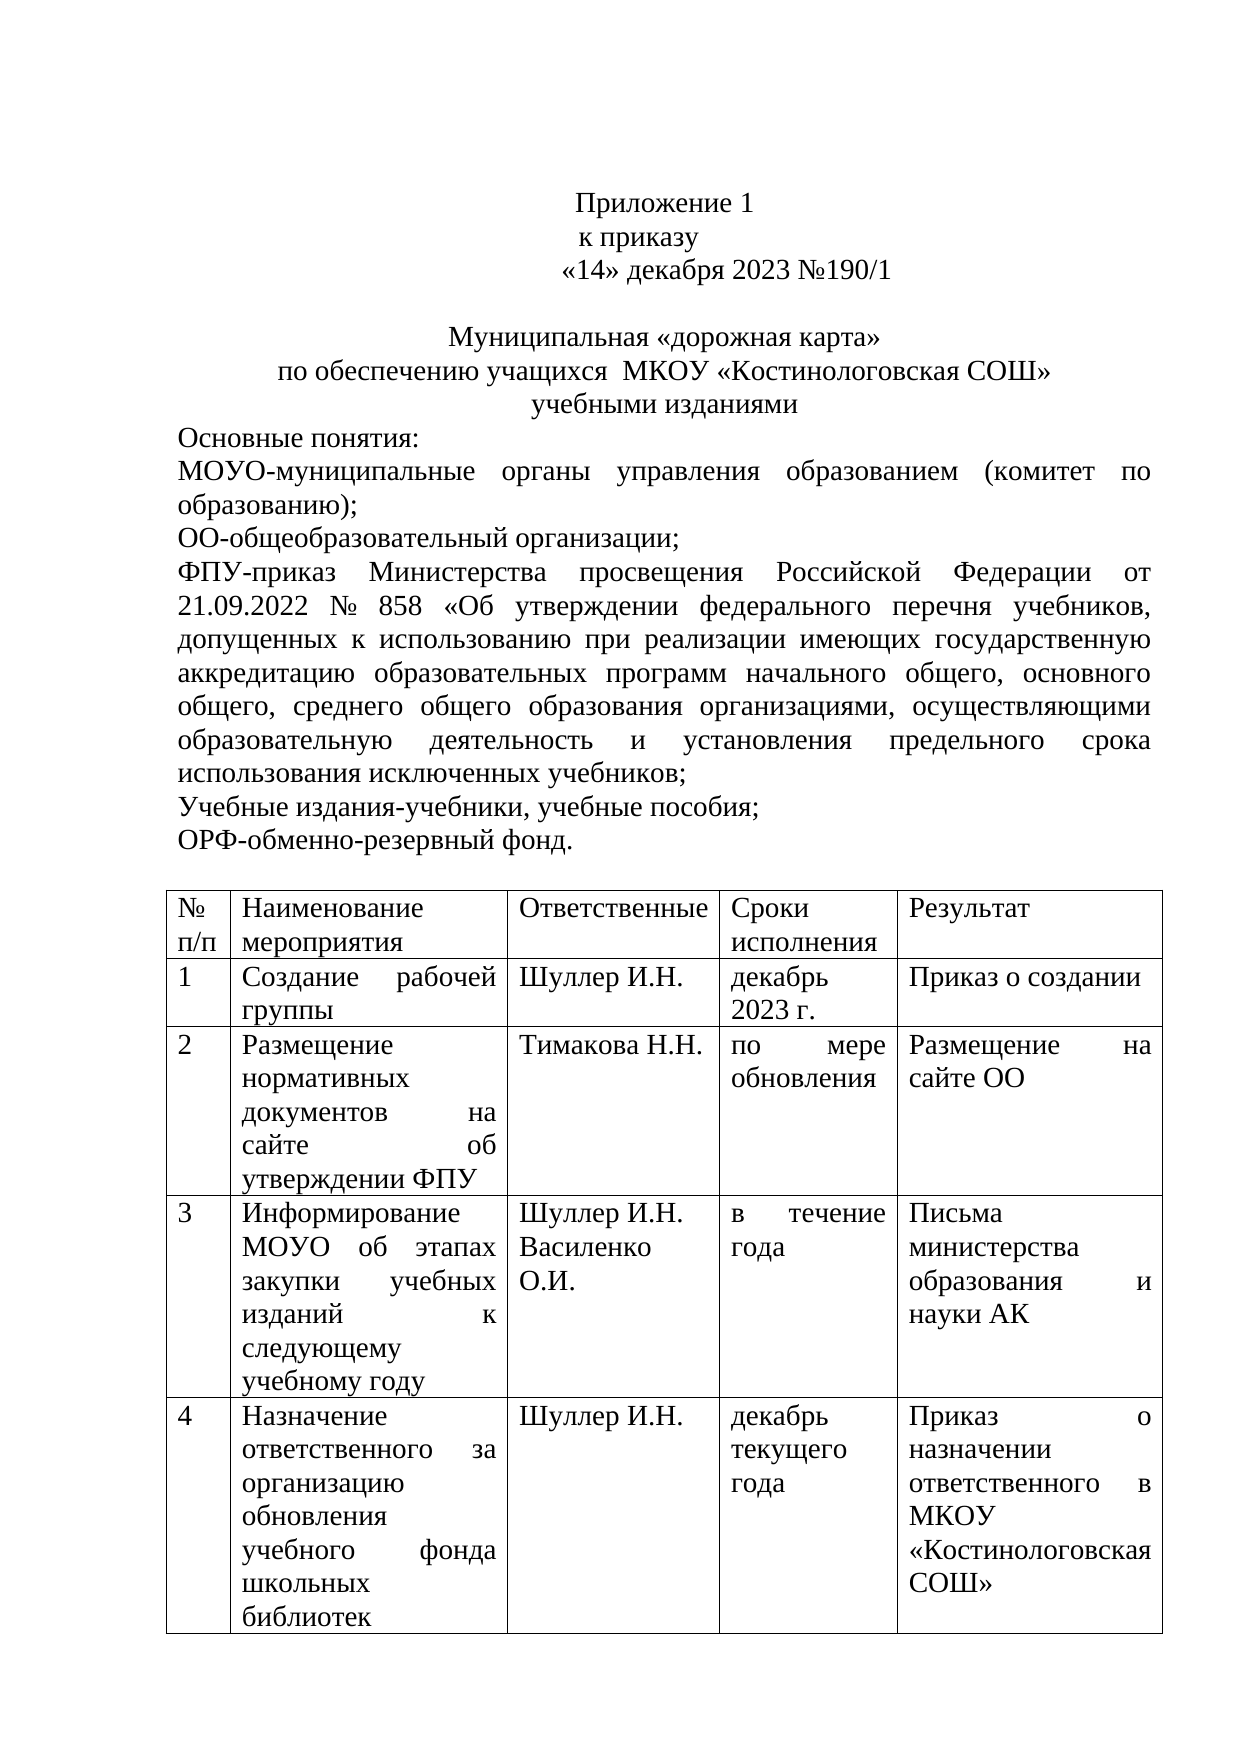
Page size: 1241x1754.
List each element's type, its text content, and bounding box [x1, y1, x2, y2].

table_cell Письма министерства образования и науки АК [898, 1196, 1162, 1397]
table_cell Приказ о создании [898, 959, 1162, 1026]
text ОРФ-обменно-резервный фонд. [177, 822, 1152, 856]
text «14» декабря 2023 №190/1 [177, 252, 1152, 286]
text Учебные издания-учебники, учебные пособия; [177, 789, 1152, 822]
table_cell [720, 1398, 897, 1633]
text МОУО-муниципальные органы управления образованием (комитет по образованию); [177, 453, 1152, 521]
text к приказу [177, 219, 1152, 252]
text Муниципальная «дорожная карта» [177, 319, 1152, 353]
table_cell Создание рабочей группы [231, 959, 507, 1026]
text ОО-общеобразовательный организации; [177, 521, 1152, 554]
text учебными изданиями [177, 386, 1152, 420]
table_cell Шуллер И.Н. [508, 1398, 719, 1633]
table_cell по мере обновления [720, 1027, 897, 1194]
text Основные понятия: [177, 420, 1152, 453]
table_cell 3 [167, 1196, 230, 1397]
text ФПУ-приказ Министерства просвещения Российской Федерации от 21.09.2022 № 858 «Об утверждении федерального перечня учебников, допущенных к использованию при реализации имеющих государственную аккредитацию образовательных программ начального общего, основного общего, среднего общего образования организациями, осуществляющими образовательную деятельность и установления предельного срока использования исключенных учебников; [177, 554, 1152, 789]
table_cell Размещение нормативных документов на сайте об утверждении ФПУ [231, 1027, 507, 1194]
table_cell 2 [167, 1027, 230, 1194]
table_header Результат [898, 891, 1162, 958]
text Приложение 1 [177, 185, 1152, 219]
table_cell Шуллер И.Н. Василенко О.И. [508, 1196, 719, 1397]
table_header Наименование мероприятия [231, 891, 507, 958]
table_cell Размещение на сайте ОО [898, 1027, 1162, 1194]
table_cell Информирование МОУО об этапах закупки учебных изданий к следующему учебному году [231, 1196, 507, 1397]
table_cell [898, 1398, 1162, 1633]
table_cell Тимакова Н.Н. [508, 1027, 719, 1194]
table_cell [231, 1398, 507, 1633]
table_cell декабрь 2023 г. [720, 959, 897, 1026]
table_header № п/п [167, 891, 230, 958]
table_cell в течение года [720, 1196, 897, 1397]
table_cell Шуллер И.Н. [508, 959, 719, 1026]
table_cell 4 [167, 1398, 230, 1633]
text по обеспечению учащихся МКОУ «Костинологовская СОШ» [177, 353, 1152, 386]
table_header Сроки исполнения [720, 891, 897, 958]
table_header Ответственные [508, 891, 719, 958]
table_cell 1 [167, 959, 230, 1026]
